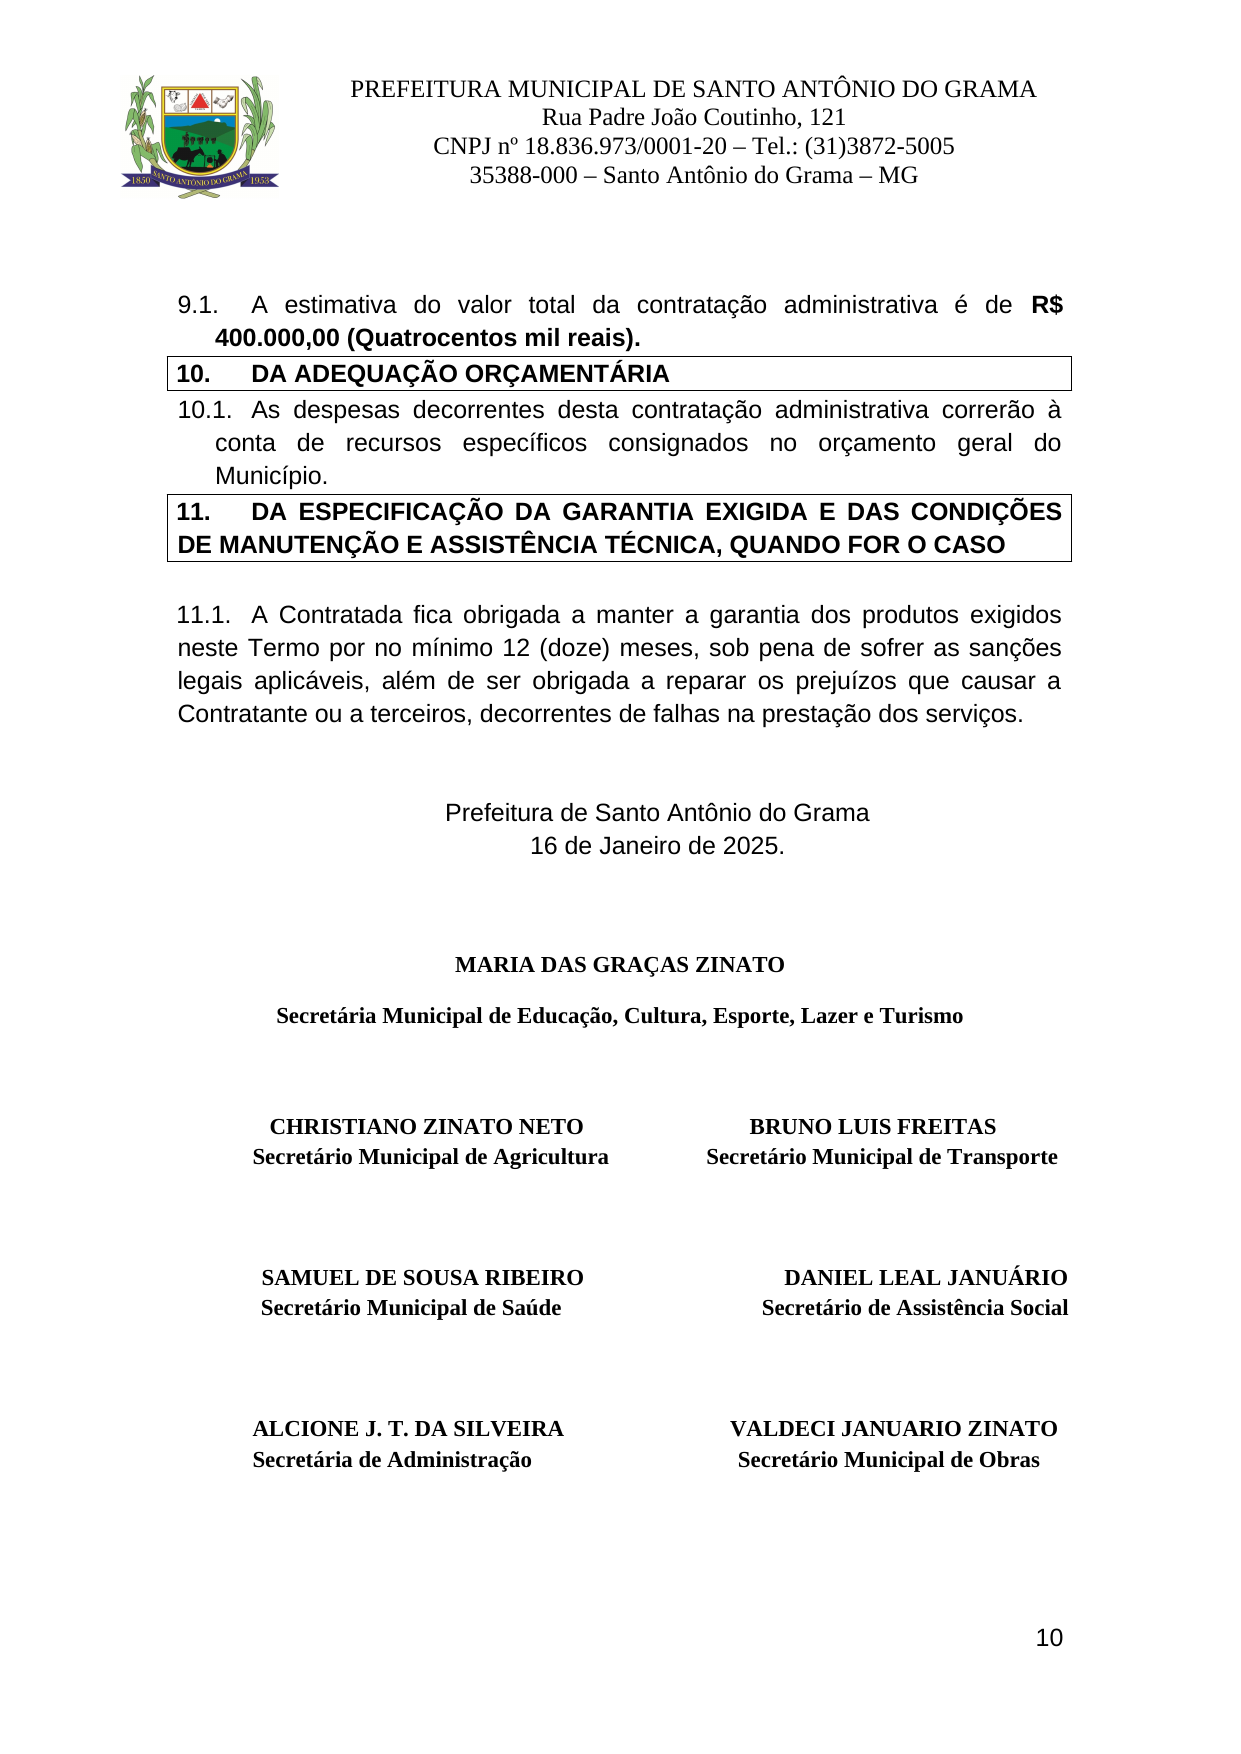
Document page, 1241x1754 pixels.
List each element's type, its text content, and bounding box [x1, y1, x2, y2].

list DA ESPECIFICAÇÃO DA GARANTIA EXIGIDA E DAS CONDIÇÕES DE MANUTENÇÃO E ASSISTÊNCIA TÉCNICA, QUANDO FOR O CASO [168, 495, 1071, 561]
list As despesas decorrentes desta contratação administrativa correrão à conta de recursos específicos consignados no orçamento geral do Município. [177, 395, 1063, 490]
text Secretária Municipal de Educação, Cultura, Esporte, Lazer e Turismo [177, 1002, 1063, 1028]
list A estimativa do valor total da contratação administrativa é de R$ 400.000,00 (Quatrocentos mil reais). [177, 290, 1063, 352]
list SAMUEL DE SOUSA RIBEIRO DANIEL LEAL JANUÁRIO Secretário Municipal de Saúde Secretário de Assistência Social [252, 1264, 1078, 1321]
list A Contratada fica obrigada a manter a garantia dos produtos exigidos neste Termo por no mínimo 12 (doze) meses, sob pena de sofrer as sanções legais aplicáveis, além de ser obrigada a reparar os prejuízos que causar a Contratante ou a terceiros, decorrentes de falhas na prestação dos serviços. [176, 599, 1063, 727]
list CHRISTIANO ZINATO NETO BRUNO LUIS FREITAS Secretário Municipal de Agricultura Secretário Municipal de Transporte [252, 1113, 1063, 1170]
list Secretária de Administração Secretário Municipal de Obras [252, 1446, 1063, 1472]
text MARIA DAS GRAÇAS ZINATO [177, 951, 1063, 977]
list Prefeitura de Santo Antônio do Grama 16 de Janeiro de 2025. [252, 798, 1063, 859]
list ALCIONE J. T. DA SILVEIRA VALDECI JANUARIO ZINATO [252, 1415, 1063, 1442]
picture [120, 75, 279, 199]
list DA ADEQUAÇÃO ORÇAMENTÁRIA [168, 357, 1071, 390]
